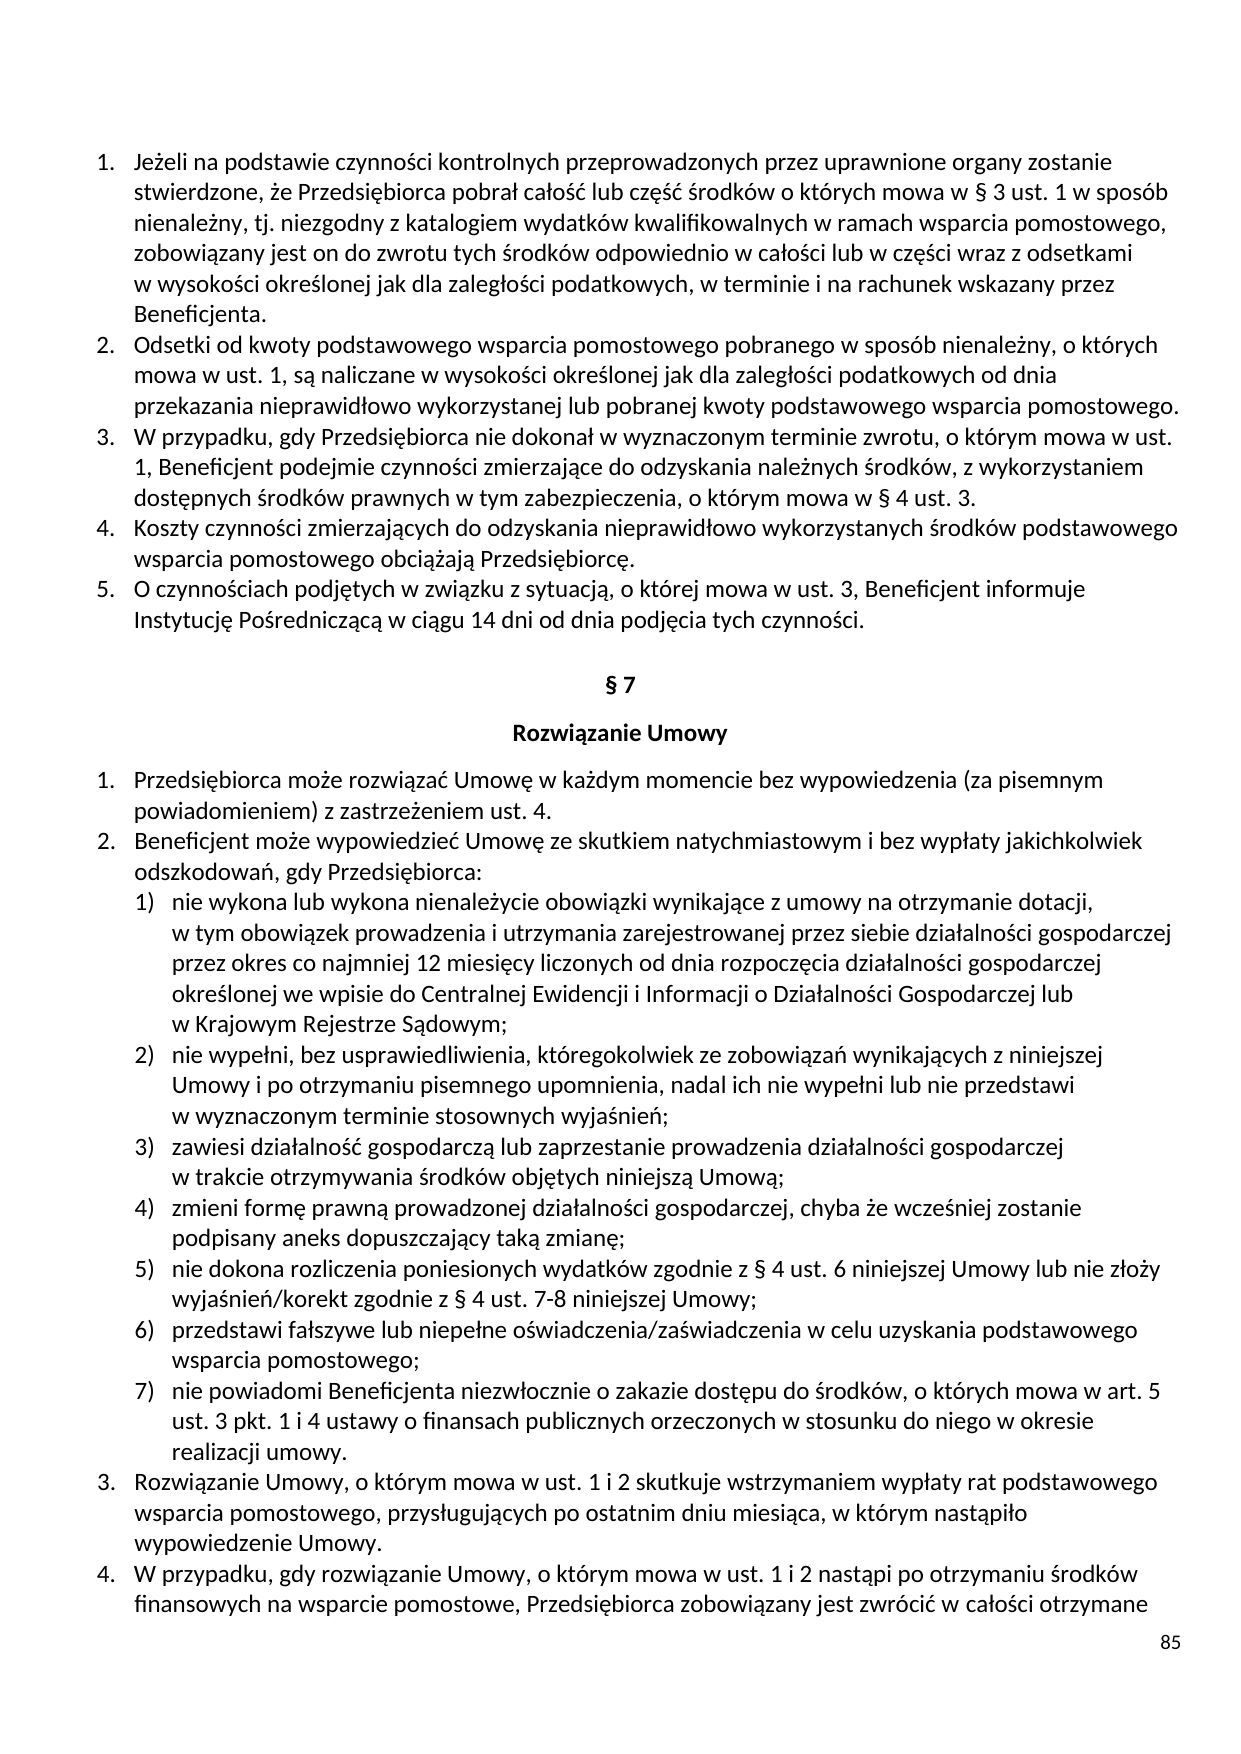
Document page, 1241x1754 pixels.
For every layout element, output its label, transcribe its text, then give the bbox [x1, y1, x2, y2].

text Rozwiązanie Umowy [59, 717, 1181, 747]
list zawiesi działalność gospodarczą lub zaprzestanie prowadzenia działalności gospodarczej w trakcie otrzymywania środków objętych niniejszą Umową; [134, 1131, 1181, 1192]
list Rozwiązanie Umowy, o którym mowa w ust. 1 i 2 skutkuje wstrzymaniem wypłaty rat podstawowego wsparcia pomostowego, przysługujących po ostatnim dniu miesiąca, w którym nastąpiło wypowiedzenie Umowy. [97, 1466, 1181, 1558]
list przedstawi fałszywe lub niepełne oświadczenia/zaświadczenia w celu uzyskania podstawowego wsparcia pomostowego; [134, 1314, 1181, 1375]
text § 7 [59, 669, 1181, 700]
list W przypadku, gdy Przedsiębiorca nie dokonał w wyznaczonym terminie zwrotu, o którym mowa w ust. 1, Beneficjent podejmie czynności zmierzające do odzyskania należnych środków, z wykorzystaniem dostępnych środków prawnych w tym zabezpieczenia, o którym mowa w § 4 ust. 3. [96, 421, 1181, 512]
list Jeżeli na podstawie czynności kontrolnych przeprowadzonych przez uprawnione organy zostanie stwierdzone, że Przedsiębiorca pobrał całość lub część środków o których mowa w § 3 ust. 1 w sposób nienależny, tj. niezgodny z katalogiem wydatków kwalifikowalnych w ramach wsparcia pomostowego, zobowiązany jest on do zwrotu tych środków odpowiednio w całości lub w części wraz z odsetkami w wysokości określonej jak dla zaległości podatkowych, w terminie i na rachunek wskazany przez Beneficjenta. [96, 146, 1181, 329]
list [97, 1558, 1181, 1619]
list Beneficjent może wypowiedzieć Umowę ze skutkiem natychmiastowym i bez wypłaty jakichkolwiek odszkodowań, gdy Przedsiębiorca: [97, 825, 1181, 886]
list nie dokona rozliczenia poniesionych wydatków zgodnie z § 4 ust. 6 niniejszej Umowy lub nie złoży wyjaśnień/korekt zgodnie z § 4 ust. 7-8 niniejszej Umowy; [134, 1253, 1181, 1314]
list nie wykona lub wykona nienależycie obowiązki wynikające z umowy na otrzymanie dotacji, w tym obowiązek prowadzenia i utrzymania zarejestrowanej przez siebie działalności gospodarczej przez okres co najmniej 12 miesięcy liczonych od dnia rozpoczęcia działalności gospodarczej określonej we wpisie do Centralnej Ewidencji i Informacji o Działalności Gospodarczej lub w Krajowym Rejestrze Sądowym; [134, 886, 1181, 1039]
list Odsetki od kwoty podstawowego wsparcia pomostowego pobranego w sposób nienależny, o których mowa w ust. 1, są naliczane w wysokości określonej jak dla zaległości podatkowych od dnia przekazania nieprawidłowo wykorzystanej lub pobranej kwoty podstawowego wsparcia pomostowego. [96, 329, 1181, 421]
list nie wypełni, bez usprawiedliwienia, któregokolwiek ze zobowiązań wynikających z niniejszej Umowy i po otrzymaniu pisemnego upomnienia, nadal ich nie wypełni lub nie przedstawi w wyznaczonym terminie stosownych wyjaśnień; [134, 1039, 1181, 1131]
list Przedsiębiorca może rozwiązać Umowę w każdym momencie bez wypowiedzenia (za pisemnym powiadomieniem) z zastrzeżeniem ust. 4. [96, 764, 1181, 825]
list Koszty czynności zmierzających do odzyskania nieprawidłowo wykorzystanych środków podstawowego wsparcia pomostowego obciążają Przedsiębiorcę. [96, 512, 1181, 573]
list nie powiadomi Beneficjenta niezwłocznie o zakazie dostępu do środków, o których mowa w art. 5 ust. 3 pkt. 1 i 4 ustawy o finansach publicznych orzeczonych w stosunku do niego w okresie realizacji umowy. [134, 1375, 1181, 1466]
list O czynnościach podjętych w związku z sytuacją, o której mowa w ust. 3, Beneficjent informuje Instytucję Pośredniczącą w ciągu 14 dni od dnia podjęcia tych czynności. [96, 573, 1181, 634]
list zmieni formę prawną prowadzonej działalności gospodarczej, chyba że wcześniej zostanie podpisany aneks dopuszczający taką zmianę; [134, 1192, 1181, 1253]
